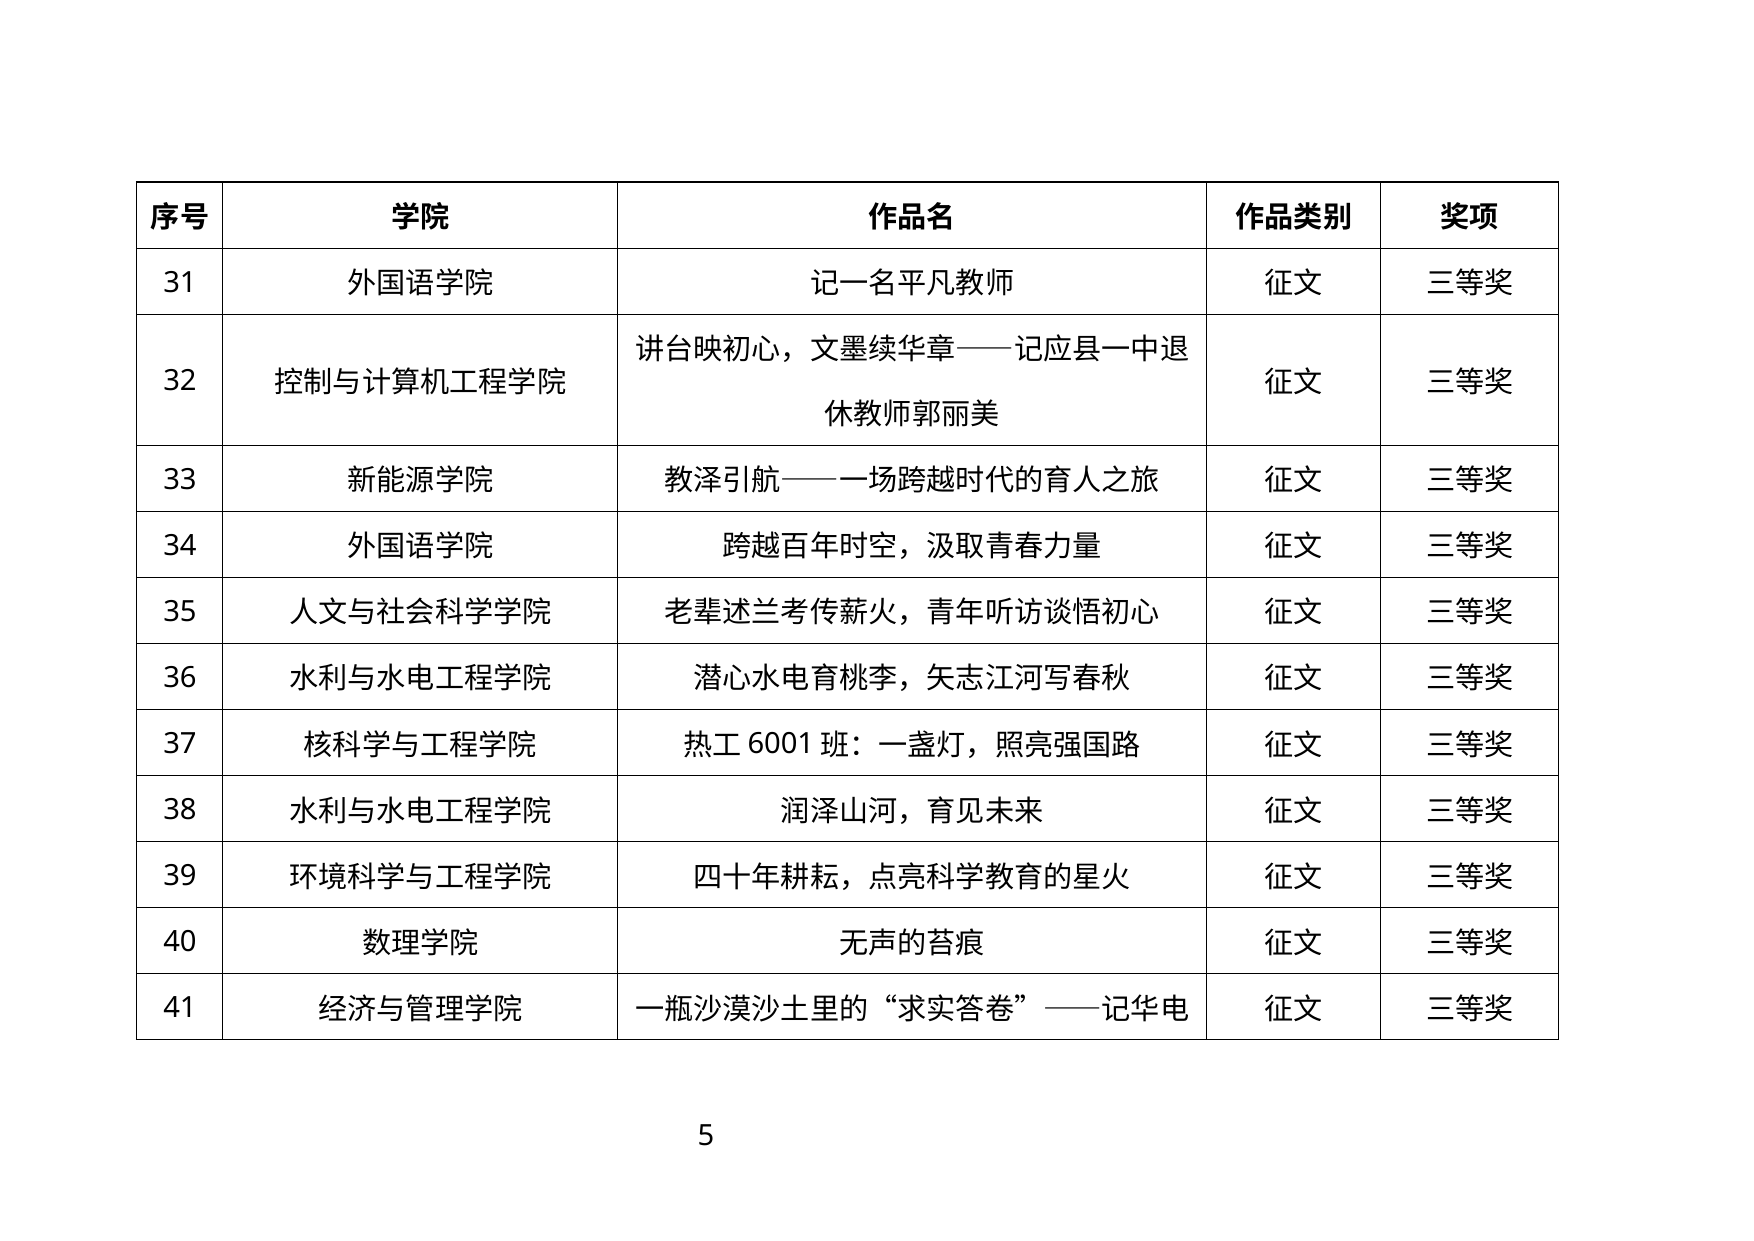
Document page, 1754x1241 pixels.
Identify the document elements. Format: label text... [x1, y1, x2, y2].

table_cell 三等奖 [1381, 908, 1558, 973]
table_cell 三等奖 [1381, 842, 1558, 907]
table_cell 征文 [1207, 842, 1380, 907]
table_cell 三等奖 [1381, 446, 1558, 511]
table_cell 控制与计算机工程学院 [223, 315, 617, 444]
table_cell 41 [137, 974, 222, 1039]
table_cell 35 [137, 578, 222, 643]
table_cell 水利与水电工程学院 [223, 776, 617, 841]
table_cell 征文 [1207, 578, 1380, 643]
table_cell 核科学与工程学院 [223, 710, 617, 775]
table_cell 三等奖 [1381, 974, 1558, 1039]
table_cell 数理学院 [223, 908, 617, 973]
table_cell 37 [137, 710, 222, 775]
table_cell 潜心水电育桃李，矢志江河写春秋 [618, 644, 1206, 709]
table_cell 三等奖 [1381, 578, 1558, 643]
table_cell 三等奖 [1381, 776, 1558, 841]
table_cell 新能源学院 [223, 446, 617, 511]
table_cell 老辈述兰考传薪火，青年听访谈悟初心 [618, 578, 1206, 643]
table_cell 无声的苔痕 [618, 908, 1206, 973]
table_cell 热工6001班：一盏灯，照亮强国路 [618, 710, 1206, 775]
table_cell 征文 [1207, 315, 1380, 444]
table_cell 征文 [1207, 446, 1380, 511]
table_cell 外国语学院 [223, 249, 617, 313]
table_header 奖项 [1381, 183, 1558, 247]
table_cell 36 [137, 644, 222, 709]
table_cell 三等奖 [1381, 644, 1558, 709]
table_cell 经济与管理学院 [223, 974, 617, 1039]
table_cell 征文 [1207, 776, 1380, 841]
table_cell 34 [137, 512, 222, 577]
table_cell 人文与社会科学学院 [223, 578, 617, 643]
table_cell 润泽山河，育见未来 [618, 776, 1206, 841]
table_cell 三等奖 [1381, 249, 1558, 313]
table_header 学院 [223, 183, 617, 247]
table_header 序号 [137, 183, 222, 247]
table_cell 征文 [1207, 710, 1380, 775]
table_cell 征文 [1207, 249, 1380, 313]
table_cell 征文 [1207, 974, 1380, 1039]
table_cell 四十年耕耘，点亮科学教育的星火 [618, 842, 1206, 907]
table_cell 32 [137, 315, 222, 444]
table_cell 征文 [1207, 908, 1380, 973]
table_cell 跨越百年时空，汲取青春力量 [618, 512, 1206, 577]
table_cell 外国语学院 [223, 512, 617, 577]
table_cell 征文 [1207, 644, 1380, 709]
table_cell 讲台映初心，文墨续华章——记应县一中退休教师郭丽美 [618, 315, 1206, 444]
table_cell 教泽引航——一场跨越时代的育人之旅 [618, 446, 1206, 511]
table_cell 三等奖 [1381, 710, 1558, 775]
table_cell 38 [137, 776, 222, 841]
table_cell 征文 [1207, 512, 1380, 577]
table_cell 记一名平凡教师 [618, 249, 1206, 313]
table_header 作品类别 [1207, 183, 1380, 247]
table_cell 水利与水电工程学院 [223, 644, 617, 709]
table_cell 环境科学与工程学院 [223, 842, 617, 907]
table_cell 三等奖 [1381, 512, 1558, 577]
table_cell 33 [137, 446, 222, 511]
table_cell 一瓶沙漠沙土里的“求实答卷”——记华电教授牛东晓的故事 [618, 974, 1206, 1039]
table_header 作品名 [618, 183, 1206, 247]
table_cell 39 [137, 842, 222, 907]
table_cell 31 [137, 249, 222, 313]
table_cell 三等奖 [1381, 315, 1558, 444]
table_cell 40 [137, 908, 222, 973]
